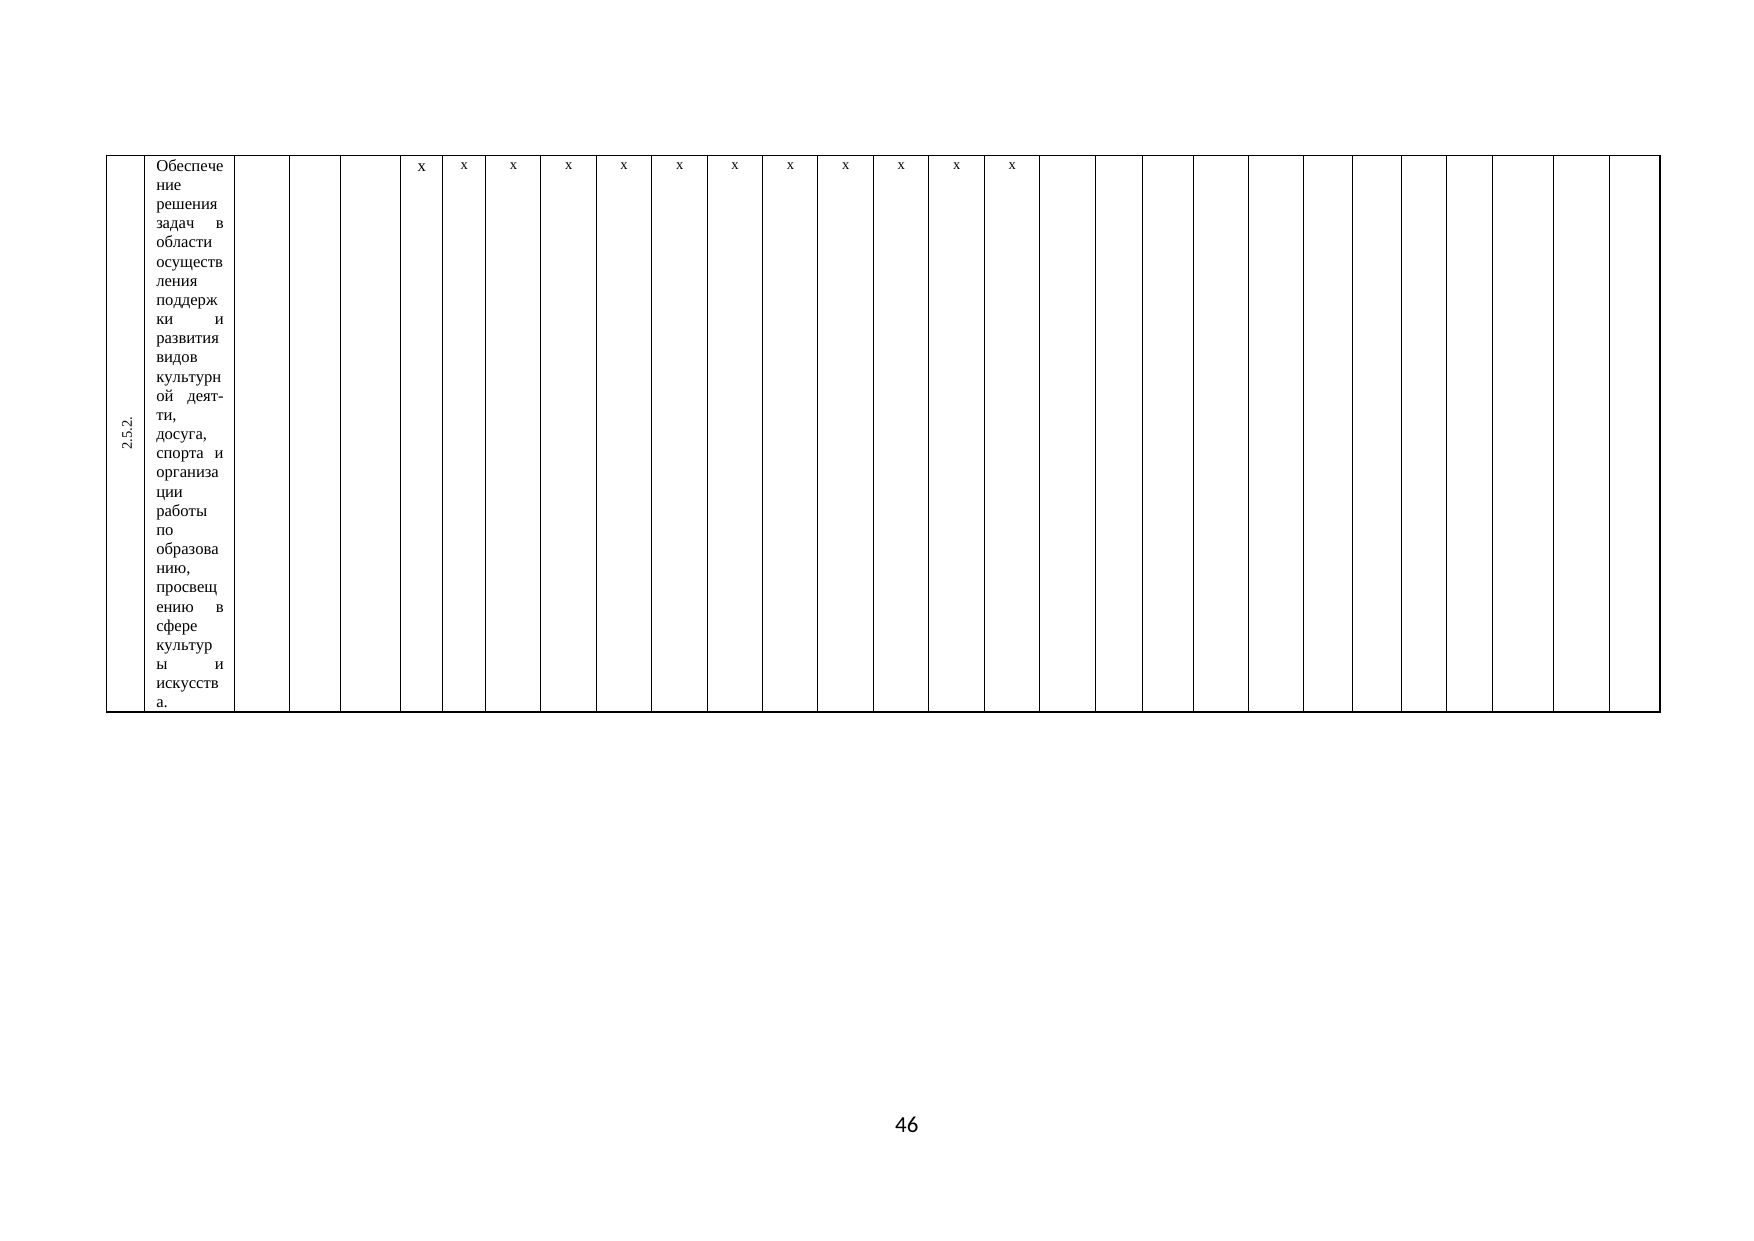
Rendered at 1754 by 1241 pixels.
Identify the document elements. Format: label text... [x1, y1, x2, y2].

table_cell [1554, 156, 1609, 711]
table_cell х [443, 156, 485, 711]
table_cell х [652, 156, 707, 711]
table_cell [1610, 156, 1659, 711]
table_cell х [486, 156, 540, 711]
table_cell х [541, 156, 596, 711]
table_cell х [597, 156, 651, 711]
table_cell х [708, 156, 762, 711]
table_cell х [763, 156, 817, 711]
table_cell х [985, 156, 1039, 711]
table_cell 2.5.2. [107, 156, 144, 711]
table_cell [1143, 156, 1193, 711]
table_cell [290, 156, 340, 711]
table_cell х [874, 156, 928, 711]
table_cell Обеспечение решения задач в области осуществления поддержки и развития видов культурной деят-ти, досуга, спорта и организации работы по образованию, просвещению в сфере культуры и искусства. [145, 156, 234, 711]
table_cell х [929, 156, 984, 711]
table_cell [1096, 156, 1142, 711]
table_cell [341, 156, 400, 711]
table_cell [1353, 156, 1401, 711]
table_cell [1493, 156, 1553, 711]
table_cell х [818, 156, 873, 711]
table_cell [1304, 156, 1352, 711]
table_cell [1040, 156, 1095, 711]
table_cell [1194, 156, 1248, 711]
table_cell [1402, 156, 1446, 711]
table_cell [1249, 156, 1303, 711]
table_cell [1447, 156, 1492, 711]
table_cell х [401, 156, 442, 711]
table_cell [235, 156, 289, 711]
